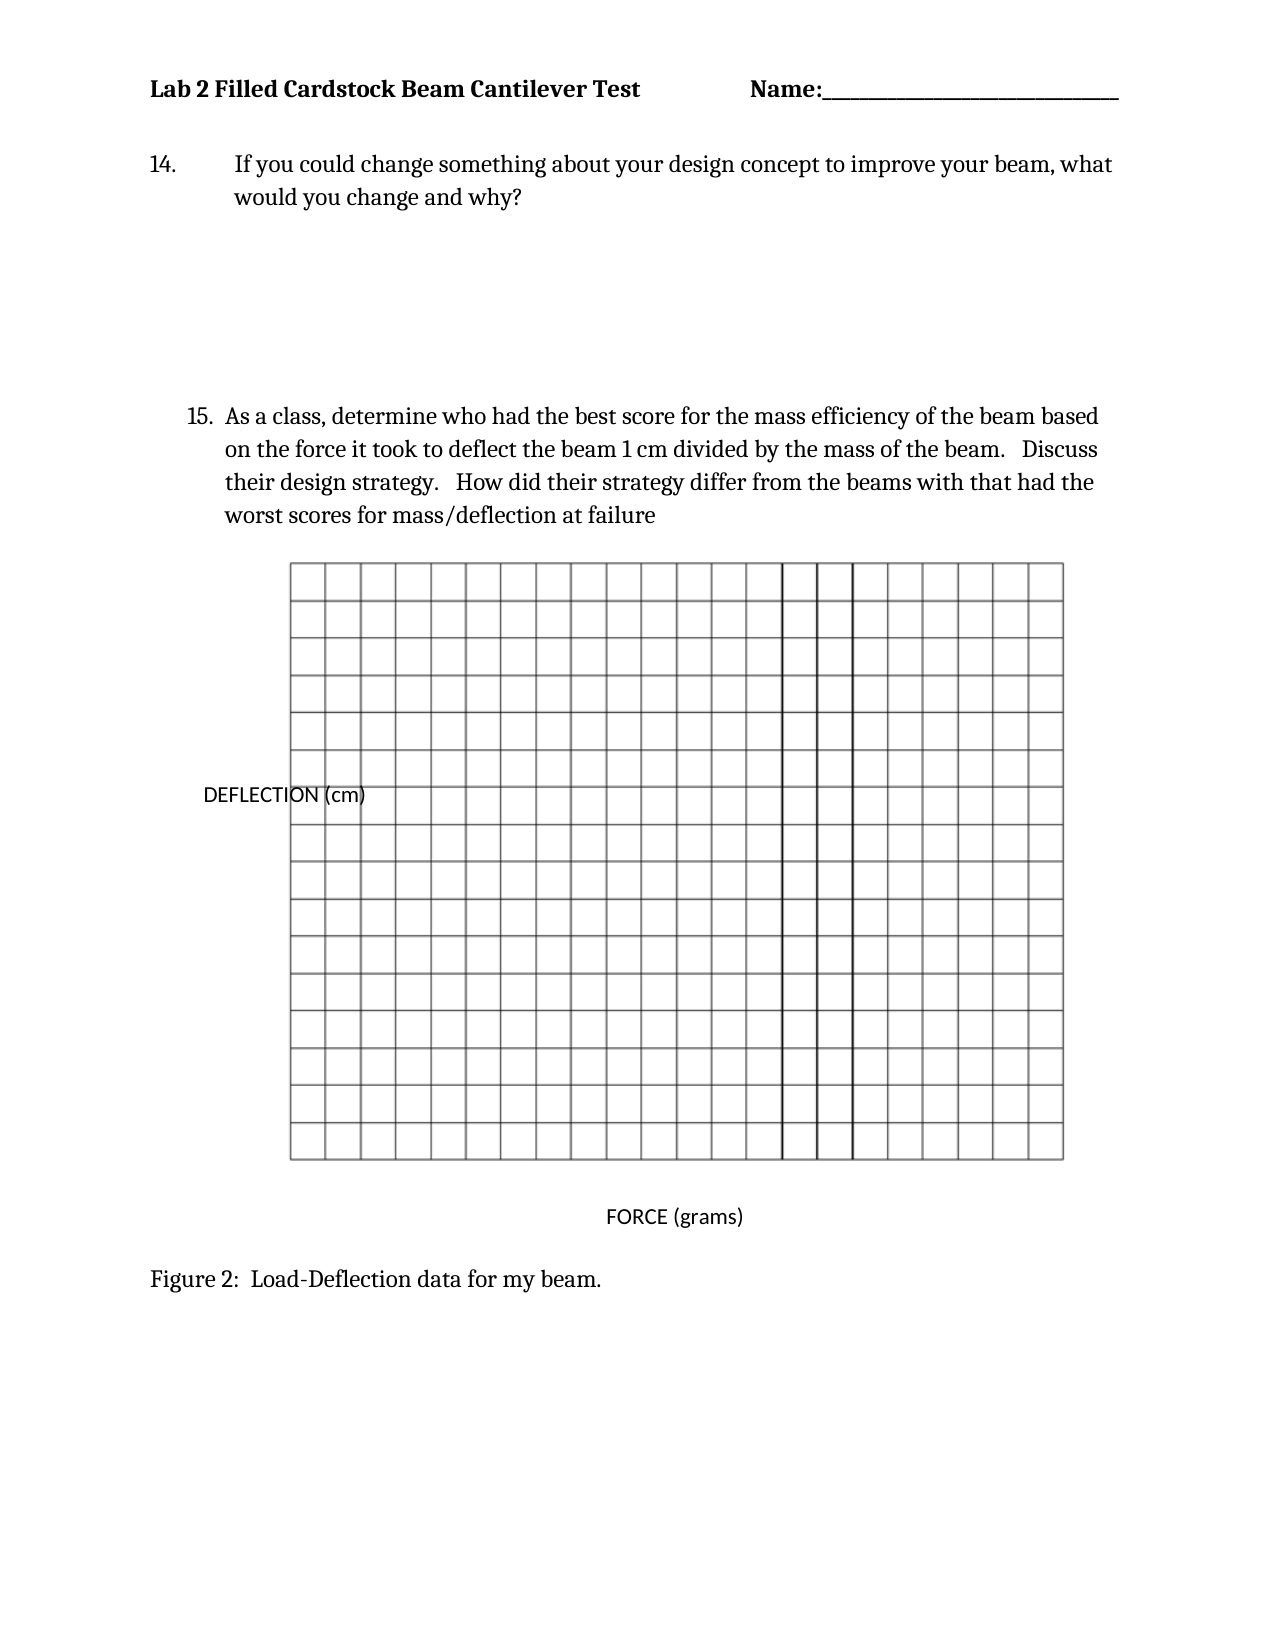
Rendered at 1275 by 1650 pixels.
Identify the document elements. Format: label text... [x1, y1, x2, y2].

list If you could change something about your design concept to improve your beam, what would you change and why? [150, 150, 1125, 212]
text Figure 2: Load-Deflection data for my beam. [150, 1265, 1125, 1294]
picture [226, 535, 1092, 1208]
list As a class, determine who had the best score for the mass efficiency of the beam based on the force it took to deflect the beam 1 cm divided by the mass of the beam. Discuss their design strategy. How did their strategy differ from the beams with that had the worst scores for mass/deflection at failure [187, 402, 1125, 530]
